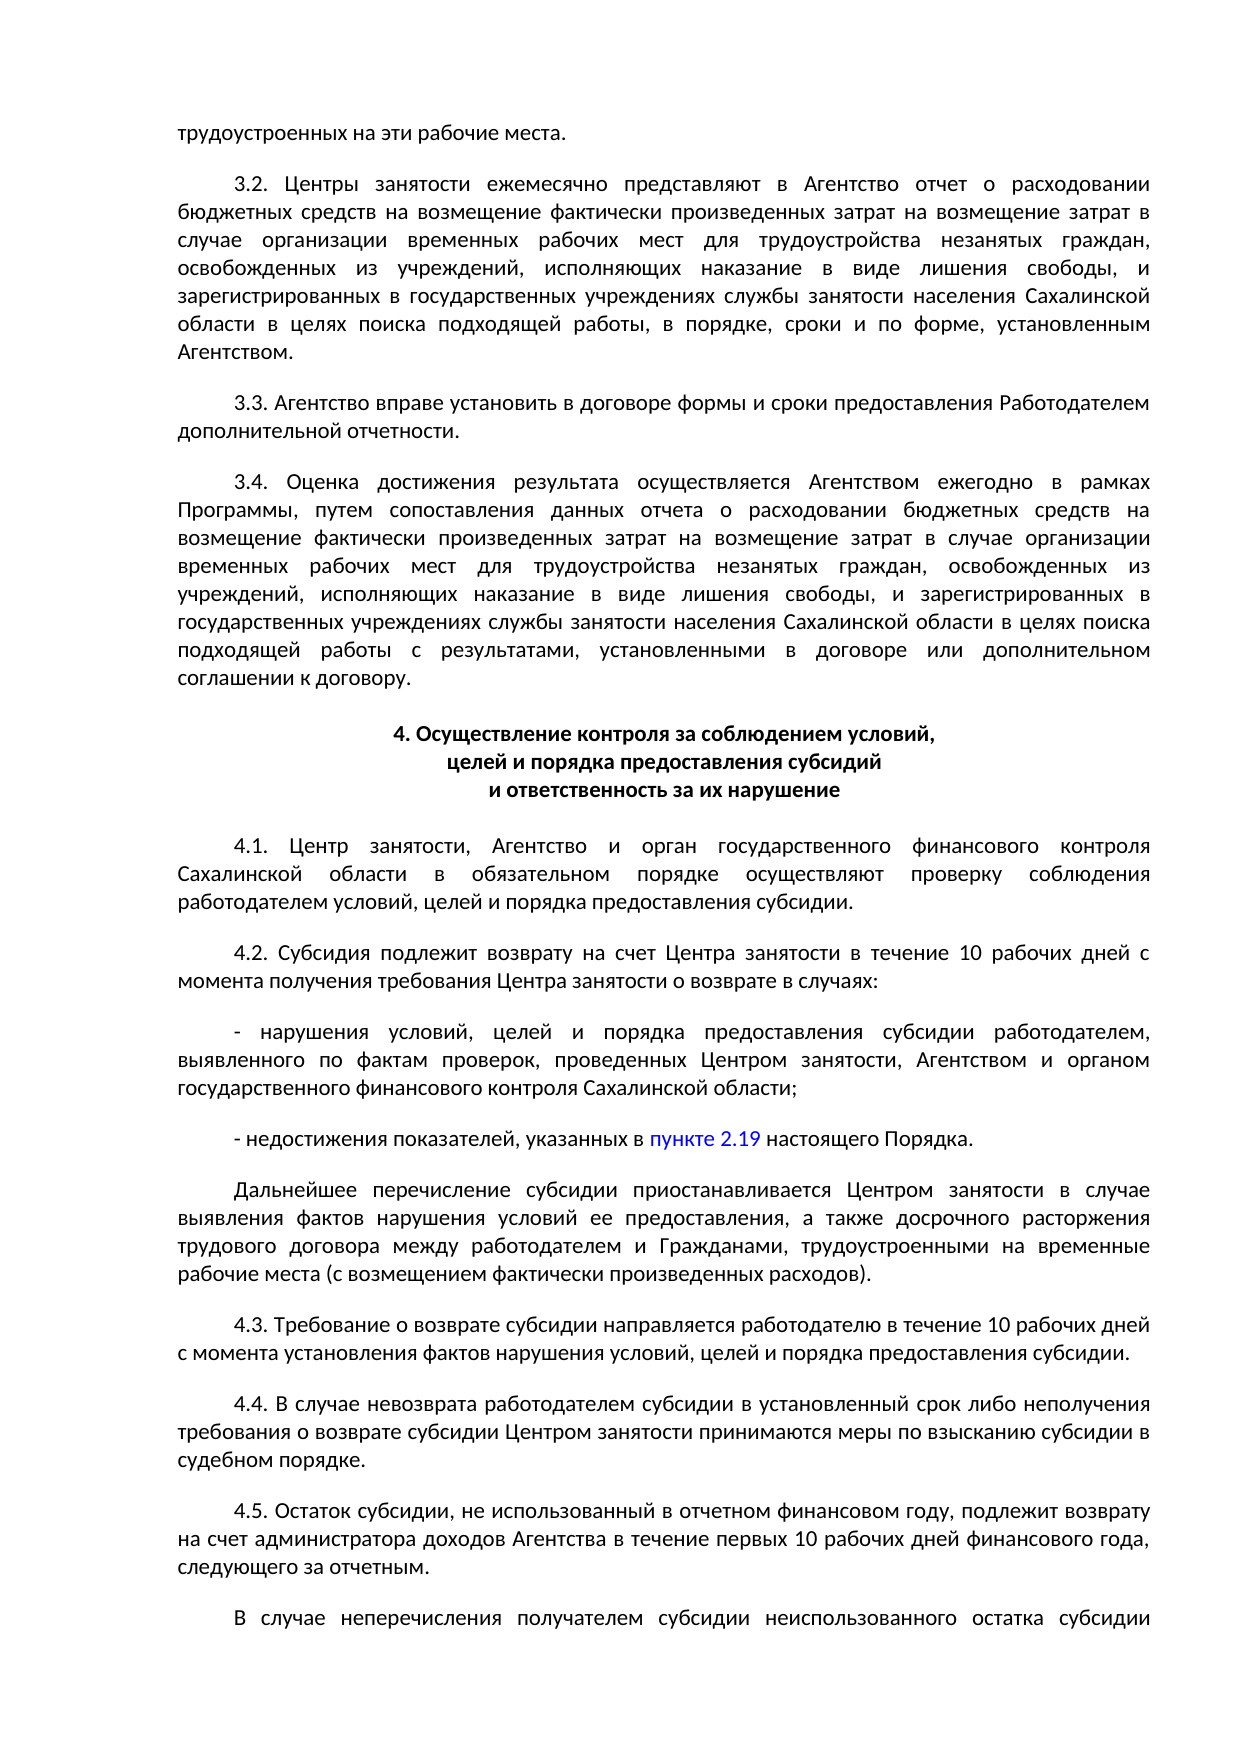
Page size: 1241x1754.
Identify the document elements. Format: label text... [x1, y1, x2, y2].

text 4.4. В случае невозврата работодателем субсидии в установленный срок либо неполучения требования о возврате субсидии Центром занятости принимаются меры по взысканию субсидии в судебном порядке. [177, 1389, 1152, 1473]
title целей и порядка предоставления субсидий [177, 747, 1152, 775]
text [177, 118, 1152, 146]
text 3.2. Центры занятости ежемесячно представляют в Агентство отчет о расходовании бюджетных средств на возмещение фактически произведенных затрат на возмещение затрат в случае организации временных рабочих мест для трудоустройства незанятых граждан, освобожденных из учреждений, исполняющих наказание в виде лишения свободы, и зарегистрированных в государственных учреждениях службы занятости населения Сахалинской области в целях поиска подходящей работы, в порядке, сроки и по форме, установленным Агентством. [177, 169, 1152, 365]
title 4. Осуществление контроля за соблюдением условий, [177, 719, 1152, 747]
text 3.4. Оценка достижения результата осуществляется Агентством ежегодно в рамках Программы, путем сопоставления данных отчета о расходовании бюджетных средств на возмещение фактически произведенных затрат на возмещение затрат в случае организации временных рабочих мест для трудоустройства незанятых граждан, освобожденных из учреждений, исполняющих наказание в виде лишения свободы, и зарегистрированных в государственных учреждениях службы занятости населения Сахалинской области в целях поиска подходящей работы с результатами, установленными в договоре или дополнительном соглашении к договору. [177, 467, 1152, 691]
title и ответственность за их нарушение [177, 775, 1152, 803]
text - недостижения показателей, указанных в пункте 2.19 настоящего Порядка. [177, 1124, 1152, 1152]
text 4.5. Остаток субсидии, не использованный в отчетном финансовом году, подлежит возврату на счет администратора доходов Агентства в течение первых 10 рабочих дней финансового года, следующего за отчетным. [177, 1496, 1152, 1580]
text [177, 1603, 1152, 1631]
text 3.3. Агентство вправе установить в договоре формы и сроки предоставления Работодателем дополнительной отчетности. [177, 388, 1152, 444]
text 4.3. Требование о возврате субсидии направляется работодателю в течение 10 рабочих дней с момента установления фактов нарушения условий, целей и порядка предоставления субсидии. [177, 1310, 1152, 1366]
text 4.1. Центр занятости, Агентство и орган государственного финансового контроля Сахалинской области в обязательном порядке осуществляют проверку соблюдения работодателем условий, целей и порядка предоставления субсидии. [177, 831, 1152, 915]
text Дальнейшее перечисление субсидии приостанавливается Центром занятости в случае выявления фактов нарушения условий ее предоставления, а также досрочного расторжения трудового договора между работодателем и Гражданами, трудоустроенными на временные рабочие места (с возмещением фактически произведенных расходов). [177, 1175, 1152, 1287]
text - нарушения условий, целей и порядка предоставления субсидии работодателем, выявленного по фактам проверок, проведенных Центром занятости, Агентством и органом государственного финансового контроля Сахалинской области; [177, 1017, 1152, 1101]
text 4.2. Субсидия подлежит возврату на счет Центра занятости в течение 10 рабочих дней с момента получения требования Центра занятости о возврате в случаях: [177, 938, 1152, 994]
